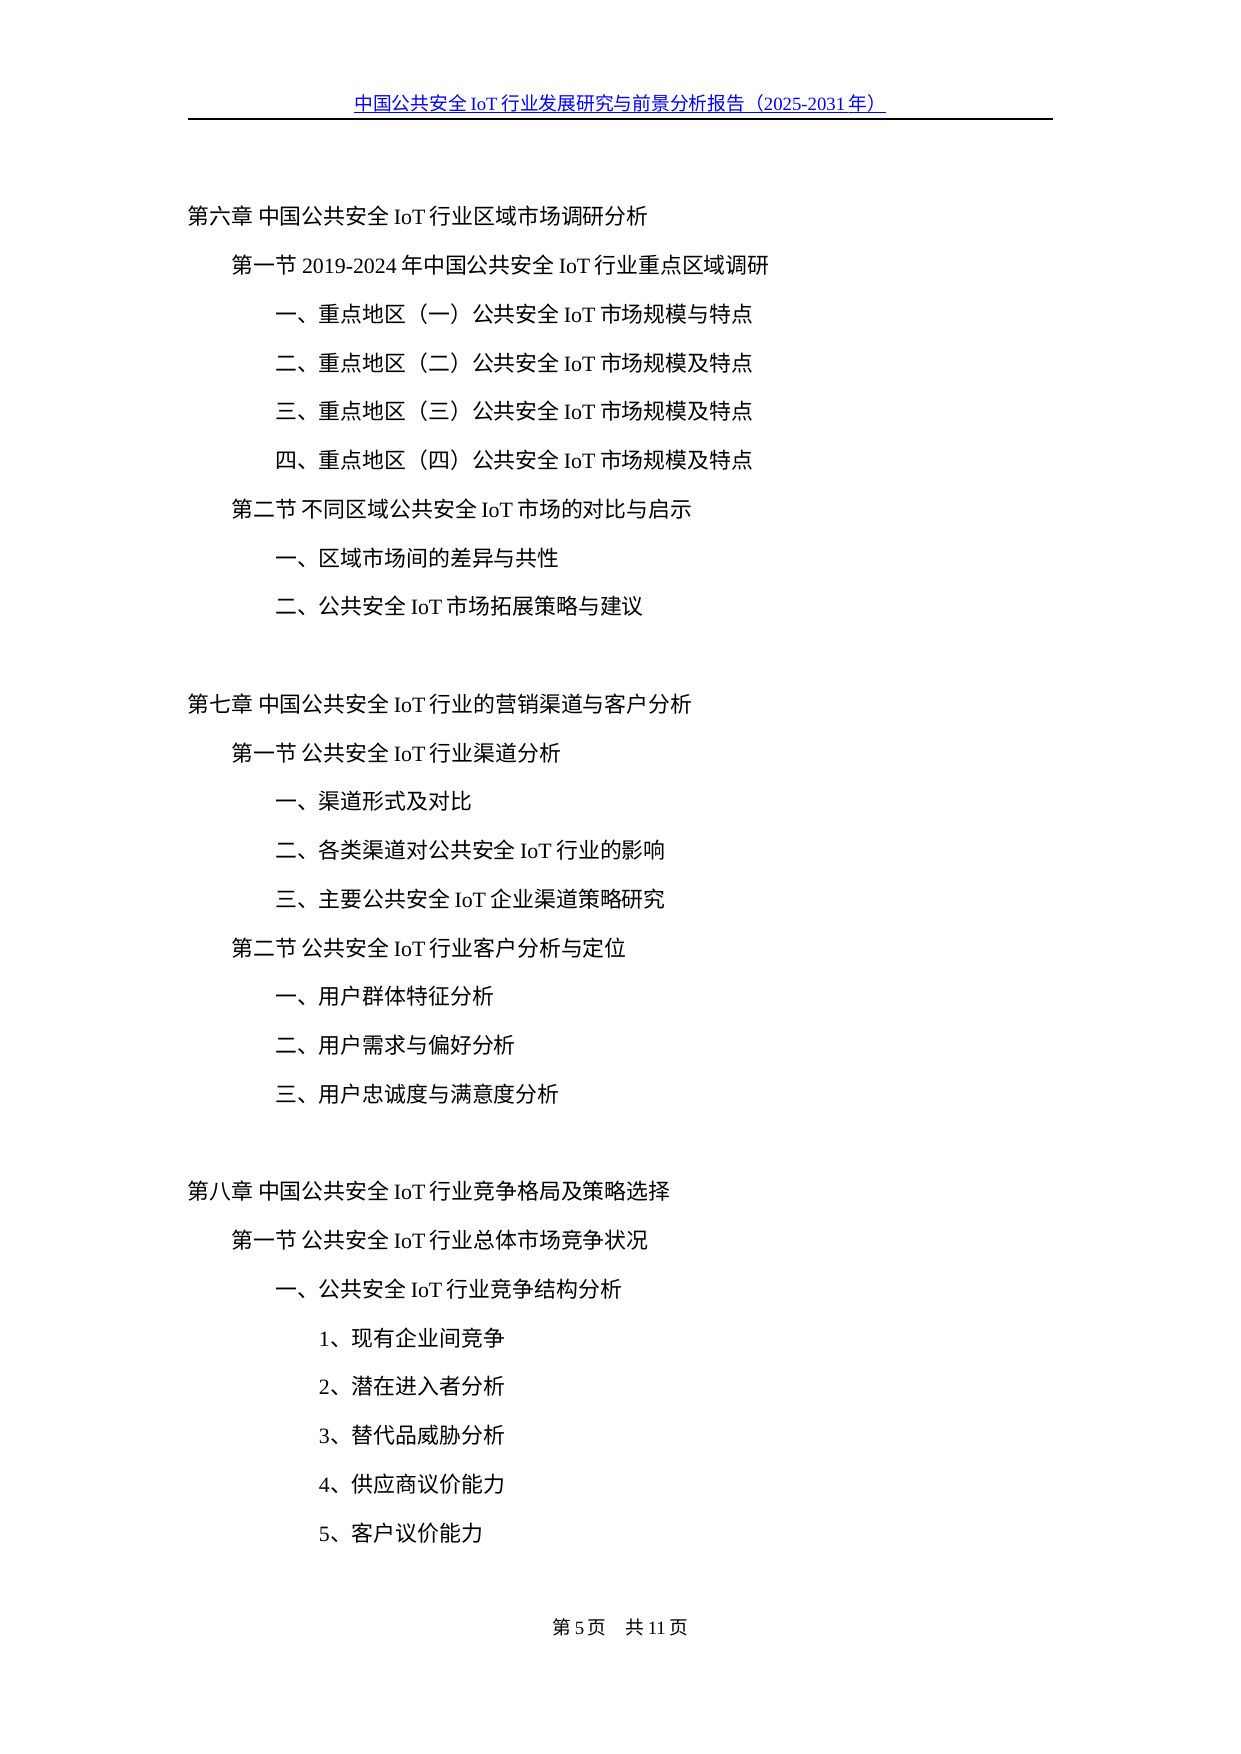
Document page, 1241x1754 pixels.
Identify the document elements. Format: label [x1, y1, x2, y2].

text [187, 150, 1053, 1548]
